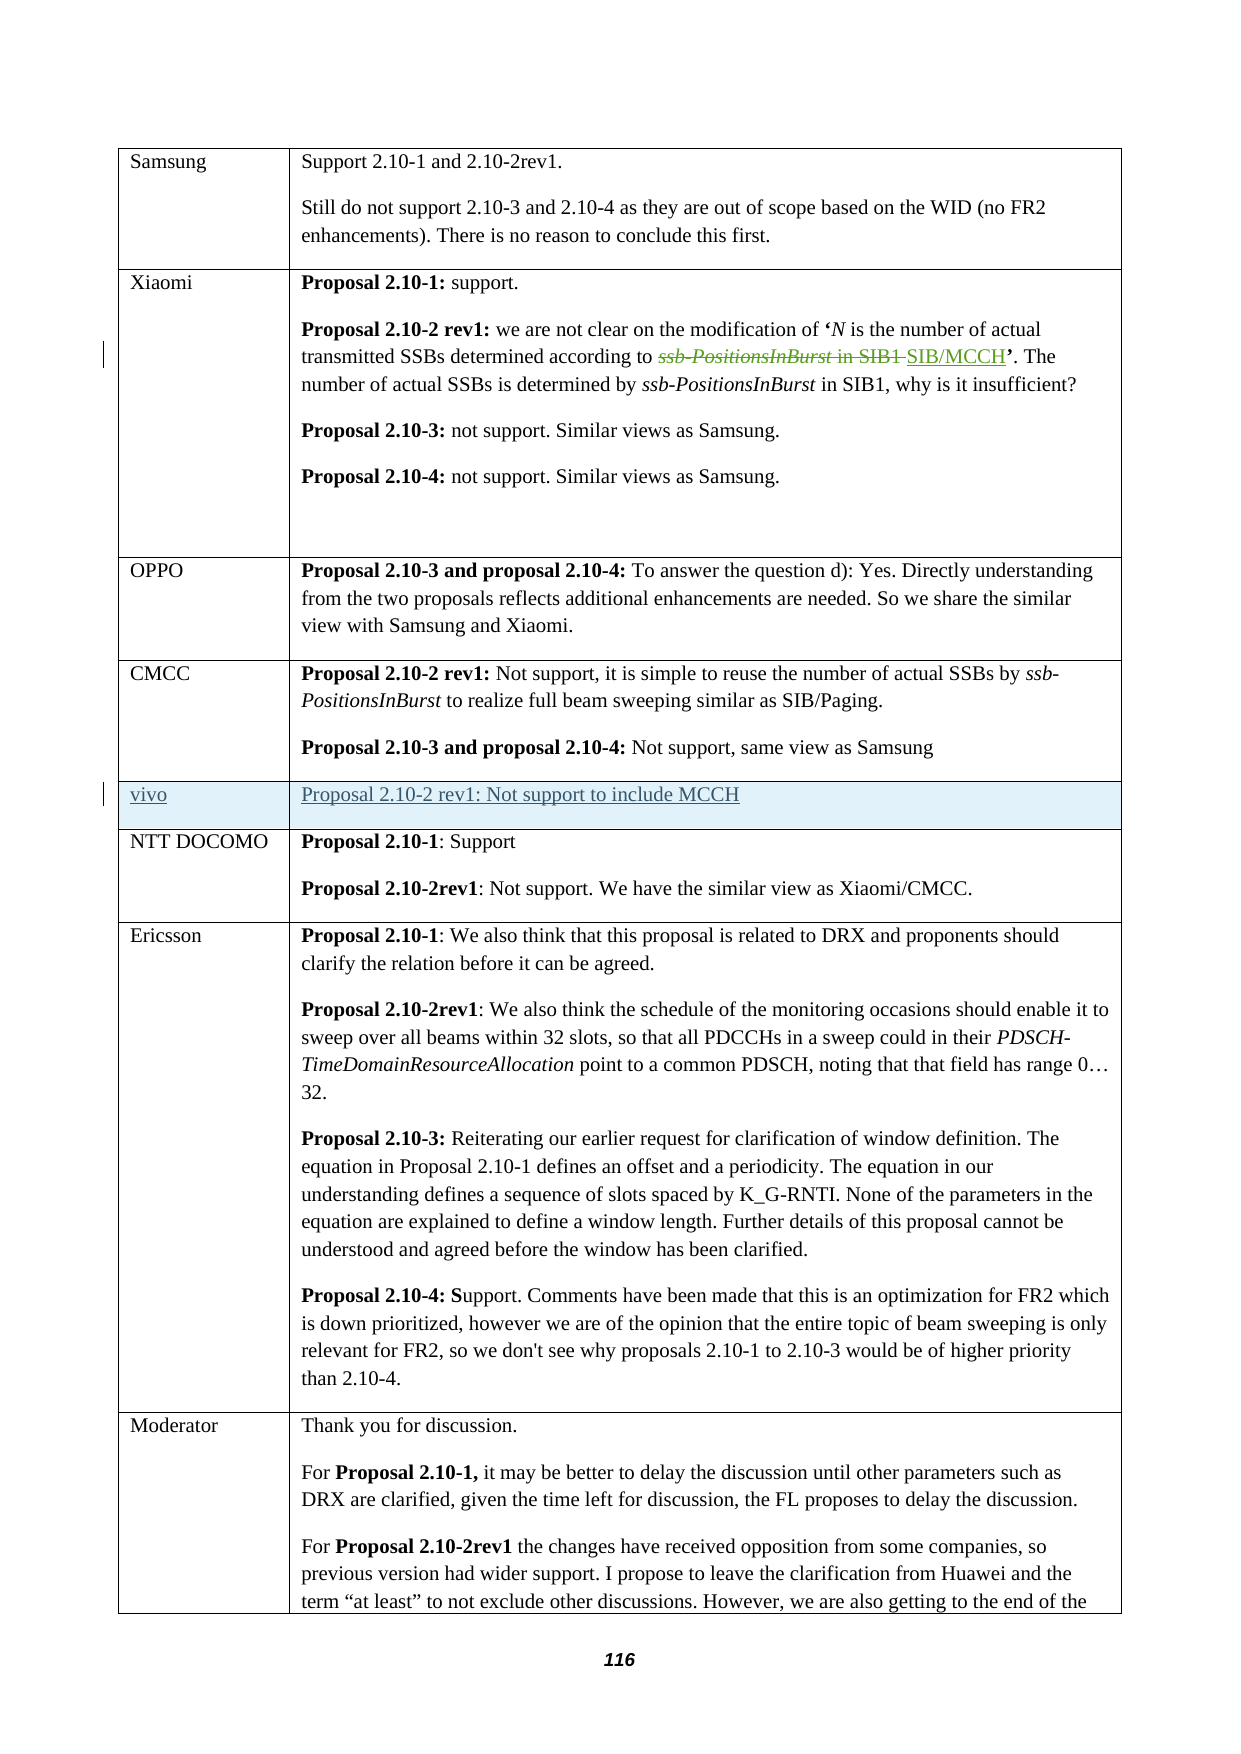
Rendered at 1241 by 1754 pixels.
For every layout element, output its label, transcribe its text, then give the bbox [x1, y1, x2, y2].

table_cell Proposal 2.10-1: We also think that this proposal is related to DRX and proponents should clarify the relation before it can be agreed. Proposal 2.10-2rev1: We also think the schedule of the monitoring occasions should enable it to sweep over all beams within 32 slots, so that all PDCCHs in a sweep could in their PDSCH-TimeDomainResourceAllocation point to a common PDSCH, noting that that field has range 0…32. Proposal 2.10-3: Reiterating our earlier request for clarification of window definition. The equation in Proposal 2.10-1 defines an offset and a periodicity. The equation in our understanding defines a sequence of slots spaced by K_G-RNTI. None of the parameters in the equation are explained to define a window length. Further details of this proposal cannot be understood and agreed before the window has been clarified. Proposal 2.10-4: Support. Comments have been made that this is an optimization for FR2 which is down prioritized, however we are of the opinion that the entire topic of beam sweeping is only relevant for FR2, so we don't see why proposals 2.10-1 to 2.10-3 would be of higher priority than 2.10-4. [290, 923, 1121, 1412]
table_cell Samsung [119, 149, 289, 269]
table_cell Proposal 2.10-1: support. Proposal 2.10-2 rev1: we are not clear on the modification of ‘N is the number of actual transmitted SSBs determined according to ’. The number of actual SSBs is determined by ssb-PositionsInBurst in SIB1, why is it insufficient? Proposal 2.10-3: not support. Similar views as Samsung. Proposal 2.10-4: not support. Similar views as Samsung. [290, 270, 1121, 557]
table_cell Moderator [119, 1413, 289, 1613]
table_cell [290, 1413, 1121, 1613]
table_cell Support 2.10-1 and 2.10-2rev1. Still do not support 2.10-3 and 2.10-4 as they are out of scope based on the WID (no FR2 enhancements). There is no reason to conclude this first. [290, 149, 1121, 269]
table_cell NTT DOCOMO [119, 830, 289, 922]
table_cell Proposal 2.10-1: Support Proposal 2.10-2rev1: Not support. We have the similar view as Xiaomi/CMCC. [290, 830, 1121, 922]
table_cell CMCC [119, 661, 289, 781]
table_cell Xiaomi [119, 270, 289, 557]
table_cell Proposal 2.10-3 and proposal 2.10-4: To answer the question d): Yes. Directly understanding from the two proposals reflects additional enhancements are needed. So we share the similar view with Samsung and Xiaomi. [290, 558, 1121, 660]
table_cell Ericsson [119, 923, 289, 1412]
table_cell OPPO [119, 558, 289, 660]
table_cell Proposal 2.10-2 rev1: Not support, it is simple to reuse the number of actual SSBs by ssb-PositionsInBurst to realize full beam sweeping similar as SIB/Paging. Proposal 2.10-3 and proposal 2.10-4: Not support, same view as Samsung [290, 661, 1121, 781]
